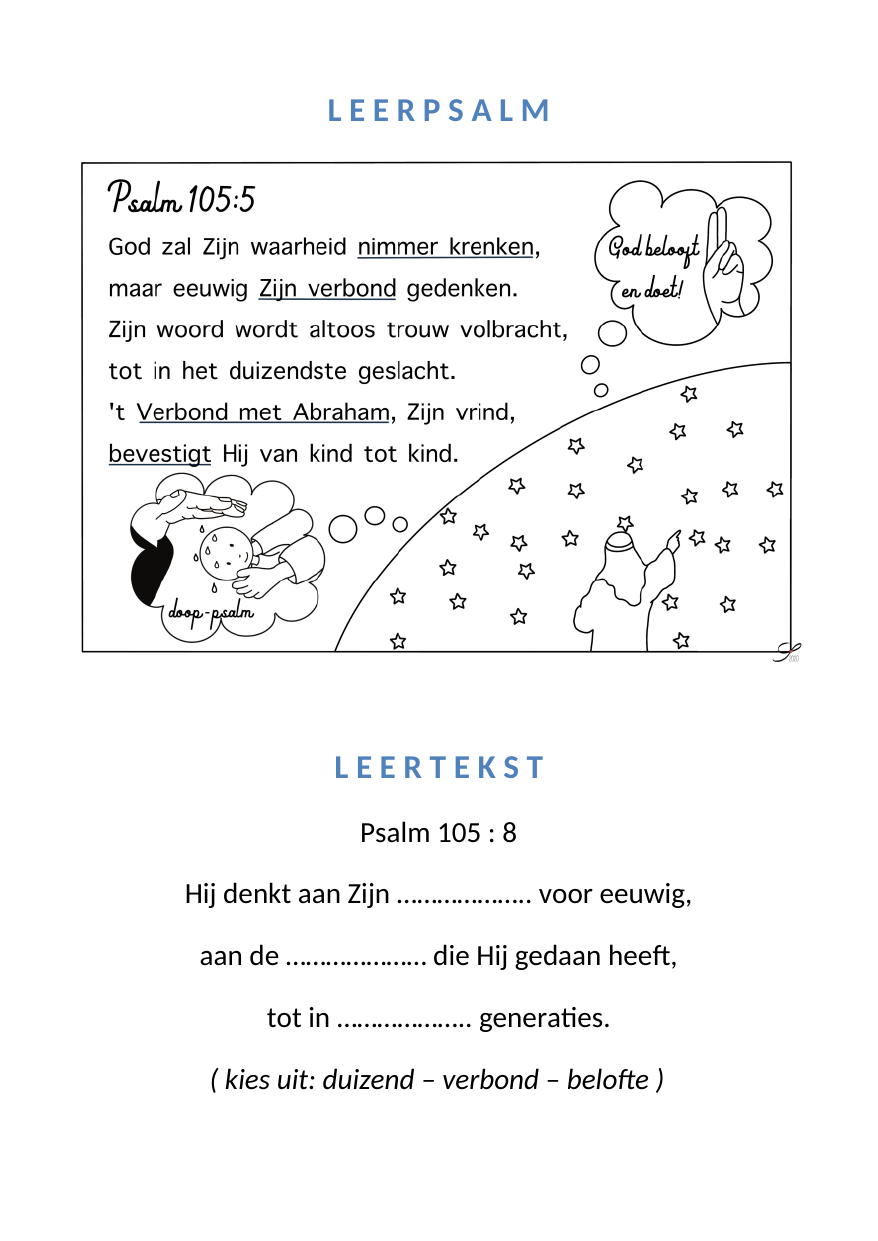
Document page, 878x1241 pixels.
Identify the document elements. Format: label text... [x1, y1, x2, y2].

text tot in ……………….. generaties. [75, 999, 802, 1035]
text Hij denkt aan Zijn ……………….. voor eeuwig, [75, 876, 802, 911]
text ( kies uit: duizend – verbond – belofte ) [75, 1061, 802, 1096]
text aan de ………………… die Hij gedaan heeft, [75, 937, 802, 973]
picture [75, 156, 803, 666]
text L E E R P S A L M [75, 89, 802, 129]
text L E E R T E K S T [75, 746, 802, 787]
text Psalm 105 : 8 [75, 814, 802, 849]
